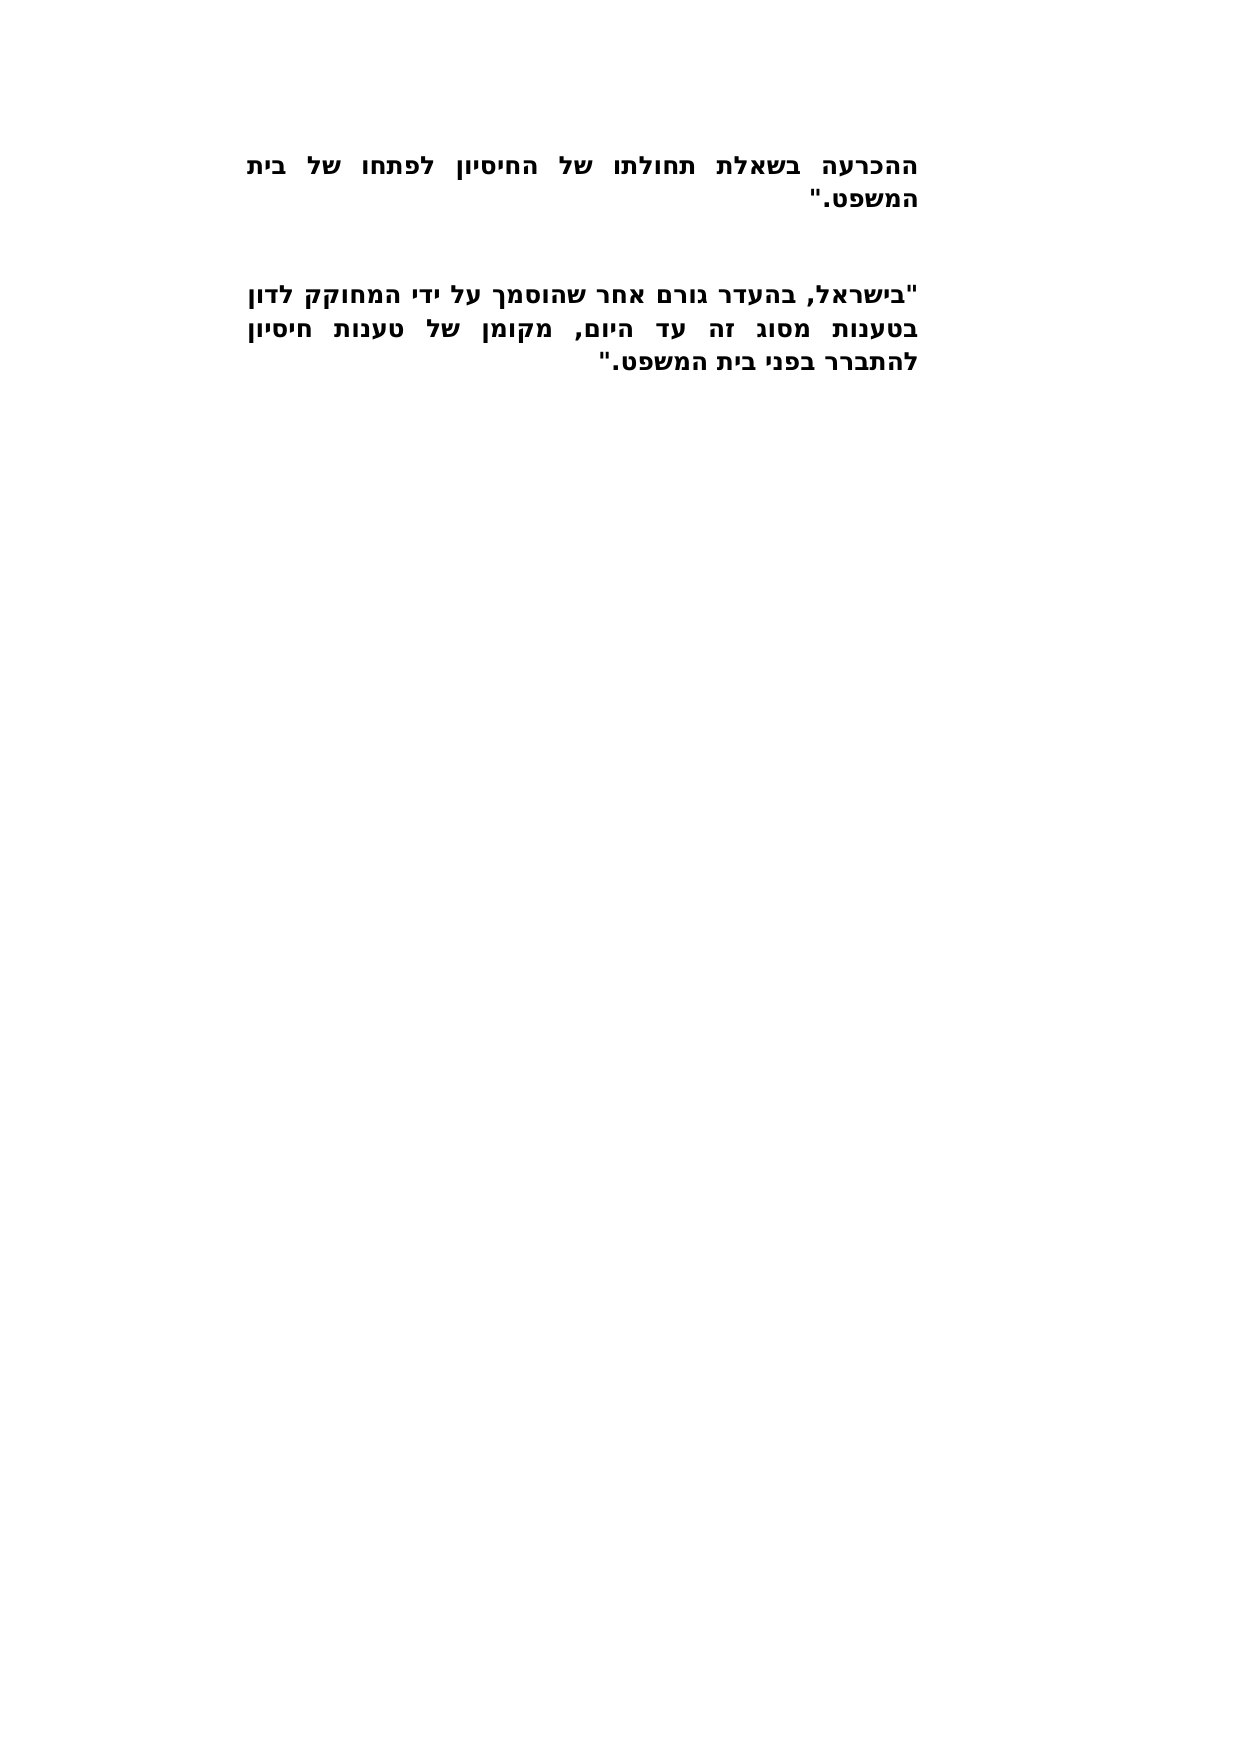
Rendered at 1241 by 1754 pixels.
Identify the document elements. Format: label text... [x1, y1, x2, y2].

text "בישראל, בהעדר גורם אחר שהוסמך על ידי המחוקק לדון בטענות מסוג זה עד היום, מקומן של טענות חיסיון להתברר בפני בית המשפט." [246, 277, 919, 377]
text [246, 148, 919, 214]
